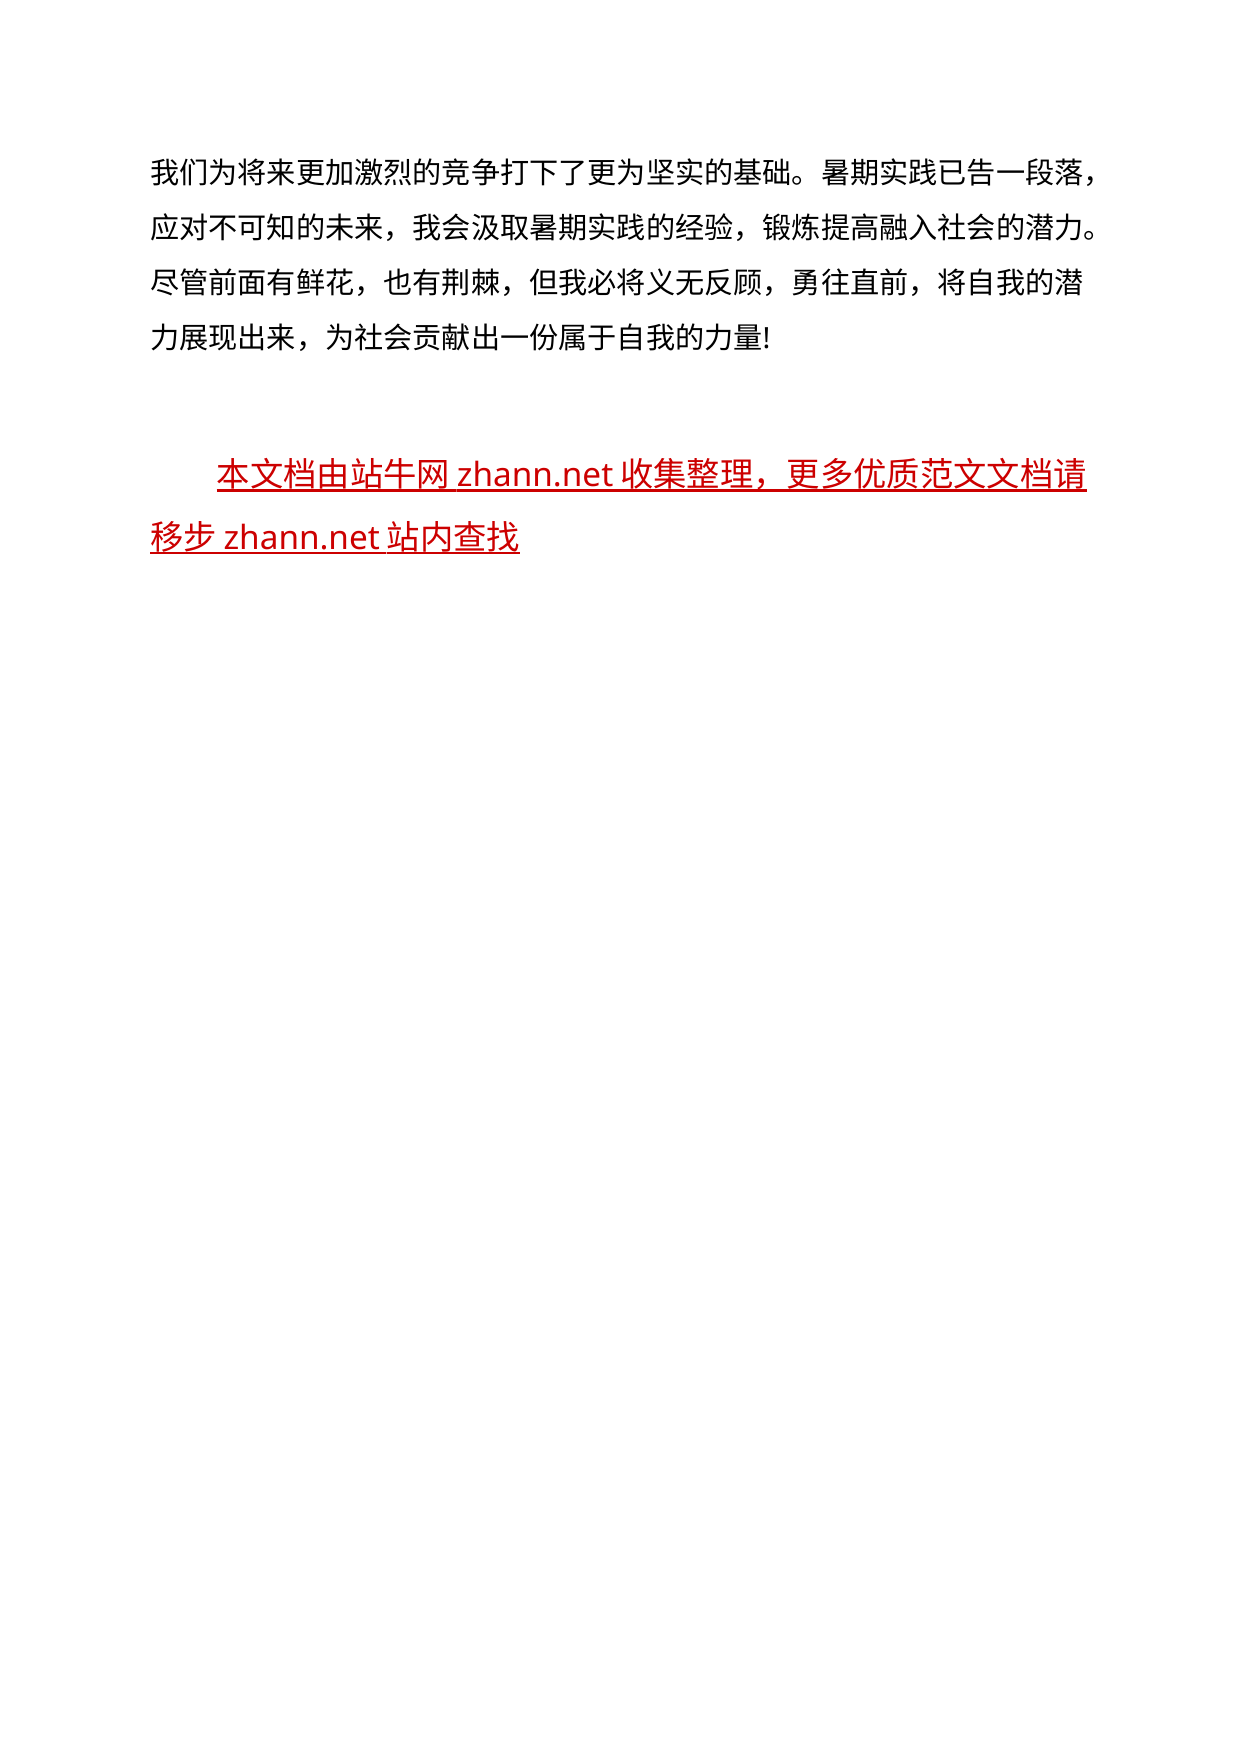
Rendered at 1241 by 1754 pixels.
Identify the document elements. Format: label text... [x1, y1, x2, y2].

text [150, 150, 1090, 357]
text 本文档由站牛网zhann.net收集整理，更多优质范文文档请移步zhann.net站内查找 [150, 448, 1090, 559]
